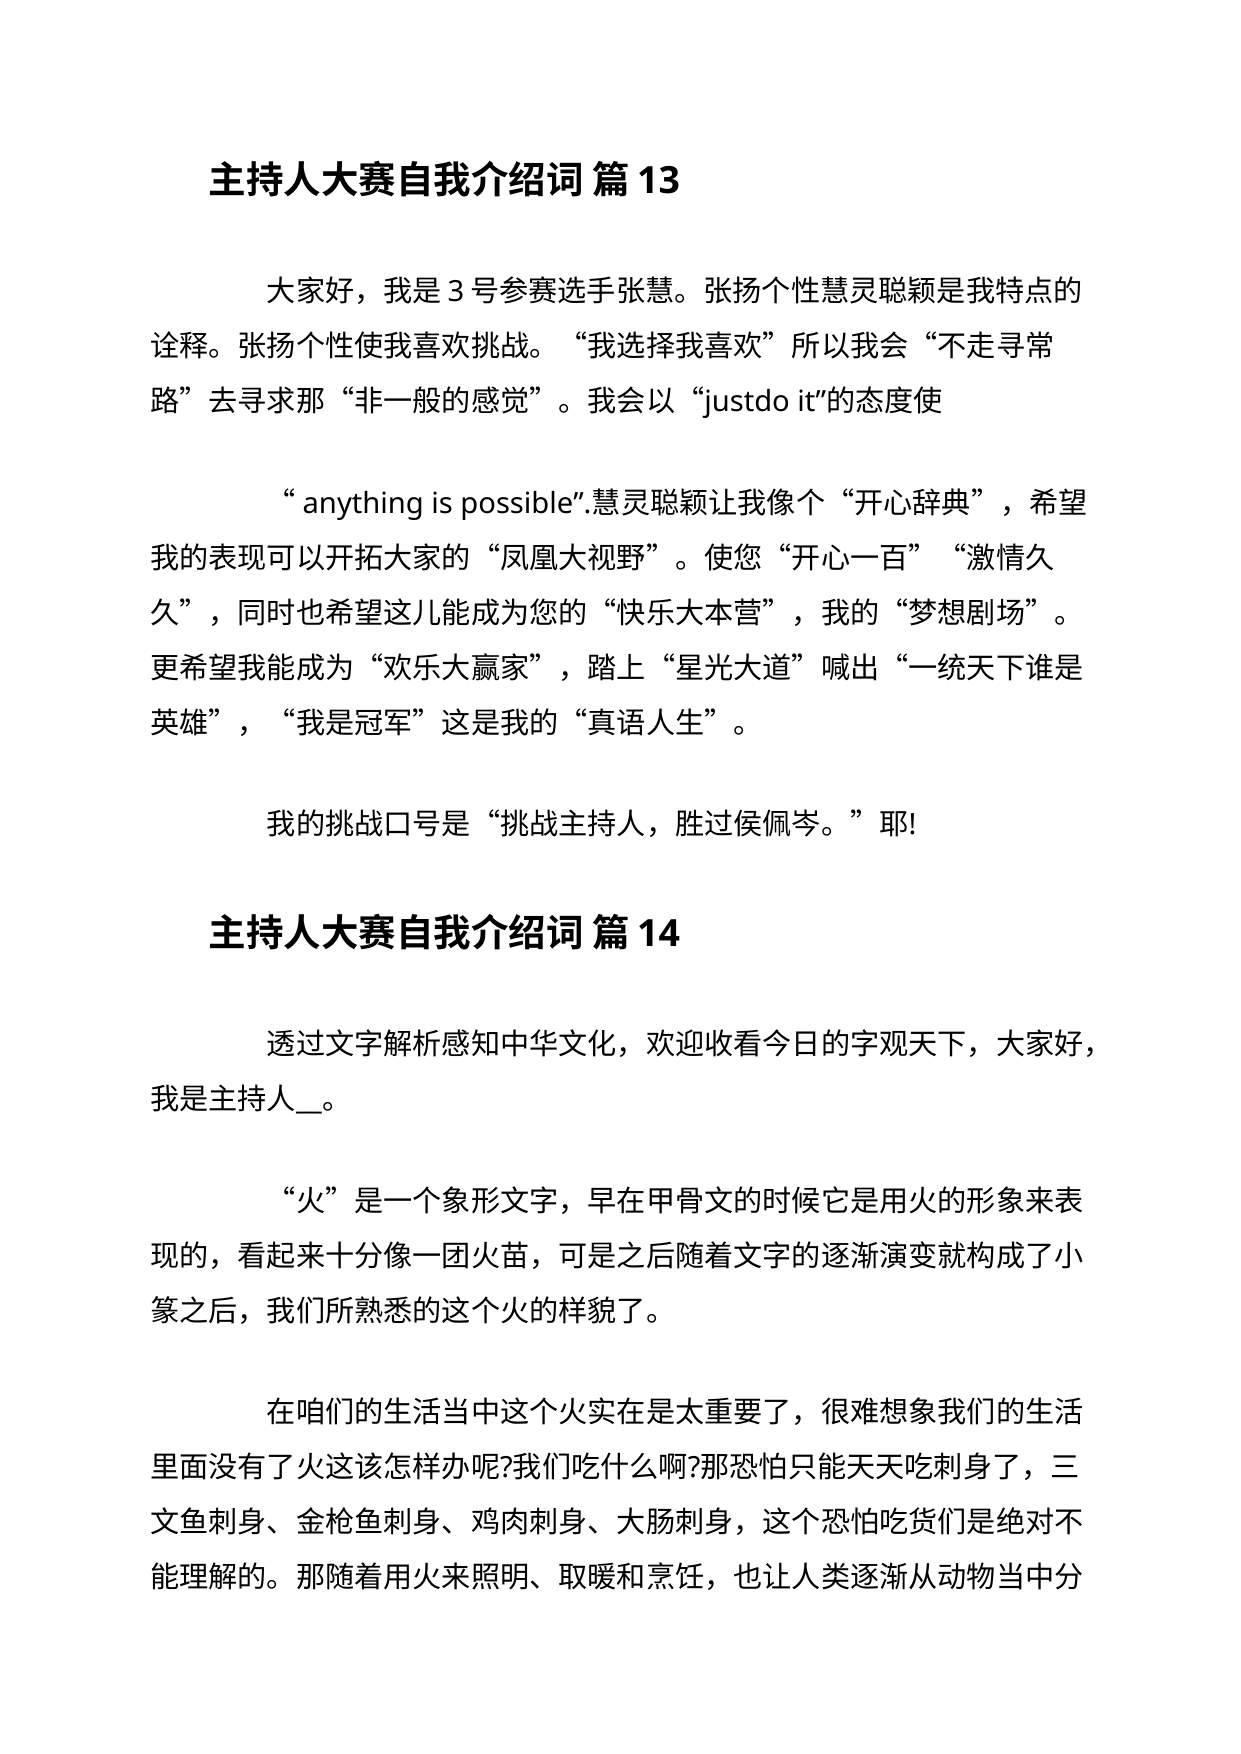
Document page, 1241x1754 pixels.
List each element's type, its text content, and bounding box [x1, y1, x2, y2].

text 透过文字解析感知中华文化，欢迎收看今日的字观天下，大家好，我是主持人__。 [150, 1021, 1090, 1118]
text 主持人大赛自我介绍词 篇14 [150, 903, 1090, 957]
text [150, 1389, 1090, 1596]
text 主持人大赛自我介绍词 篇13 [150, 150, 1090, 204]
text “火”是一个象形文字，早在甲骨文的时候它是用火的形象来表现的，看起来十分像一团火苗，可是之后随着文字的逐渐演变就构成了小篆之后，我们所熟悉的这个火的样貌了。 [150, 1177, 1090, 1329]
text 大家好，我是3号参赛选手张慧。张扬个性慧灵聪颖是我特点的诠释。张扬个性使我喜欢挑战。“我选择我喜欢”所以我会“不走寻常路”去寻求那“非一般的感觉”。我会以“justdo it”的态度使 [150, 268, 1090, 420]
text 我的挑战口号是“挑战主持人，胜过侯佩岑。”耶! [150, 801, 1090, 843]
text “ anything is possible”.慧灵聪颖让我像个“开心辞典”，希望我的表现可以开拓大家的“凤凰大视野”。使您“开心一百”“激情久久”，同时也希望这儿能成为您的“快乐大本营”，我的“梦想剧场”。更希望我能成为“欢乐大赢家”，踏上“星光大道”喊出“一统天下谁是英雄”，“我是冠军”这是我的“真语人生”。 [150, 479, 1090, 741]
